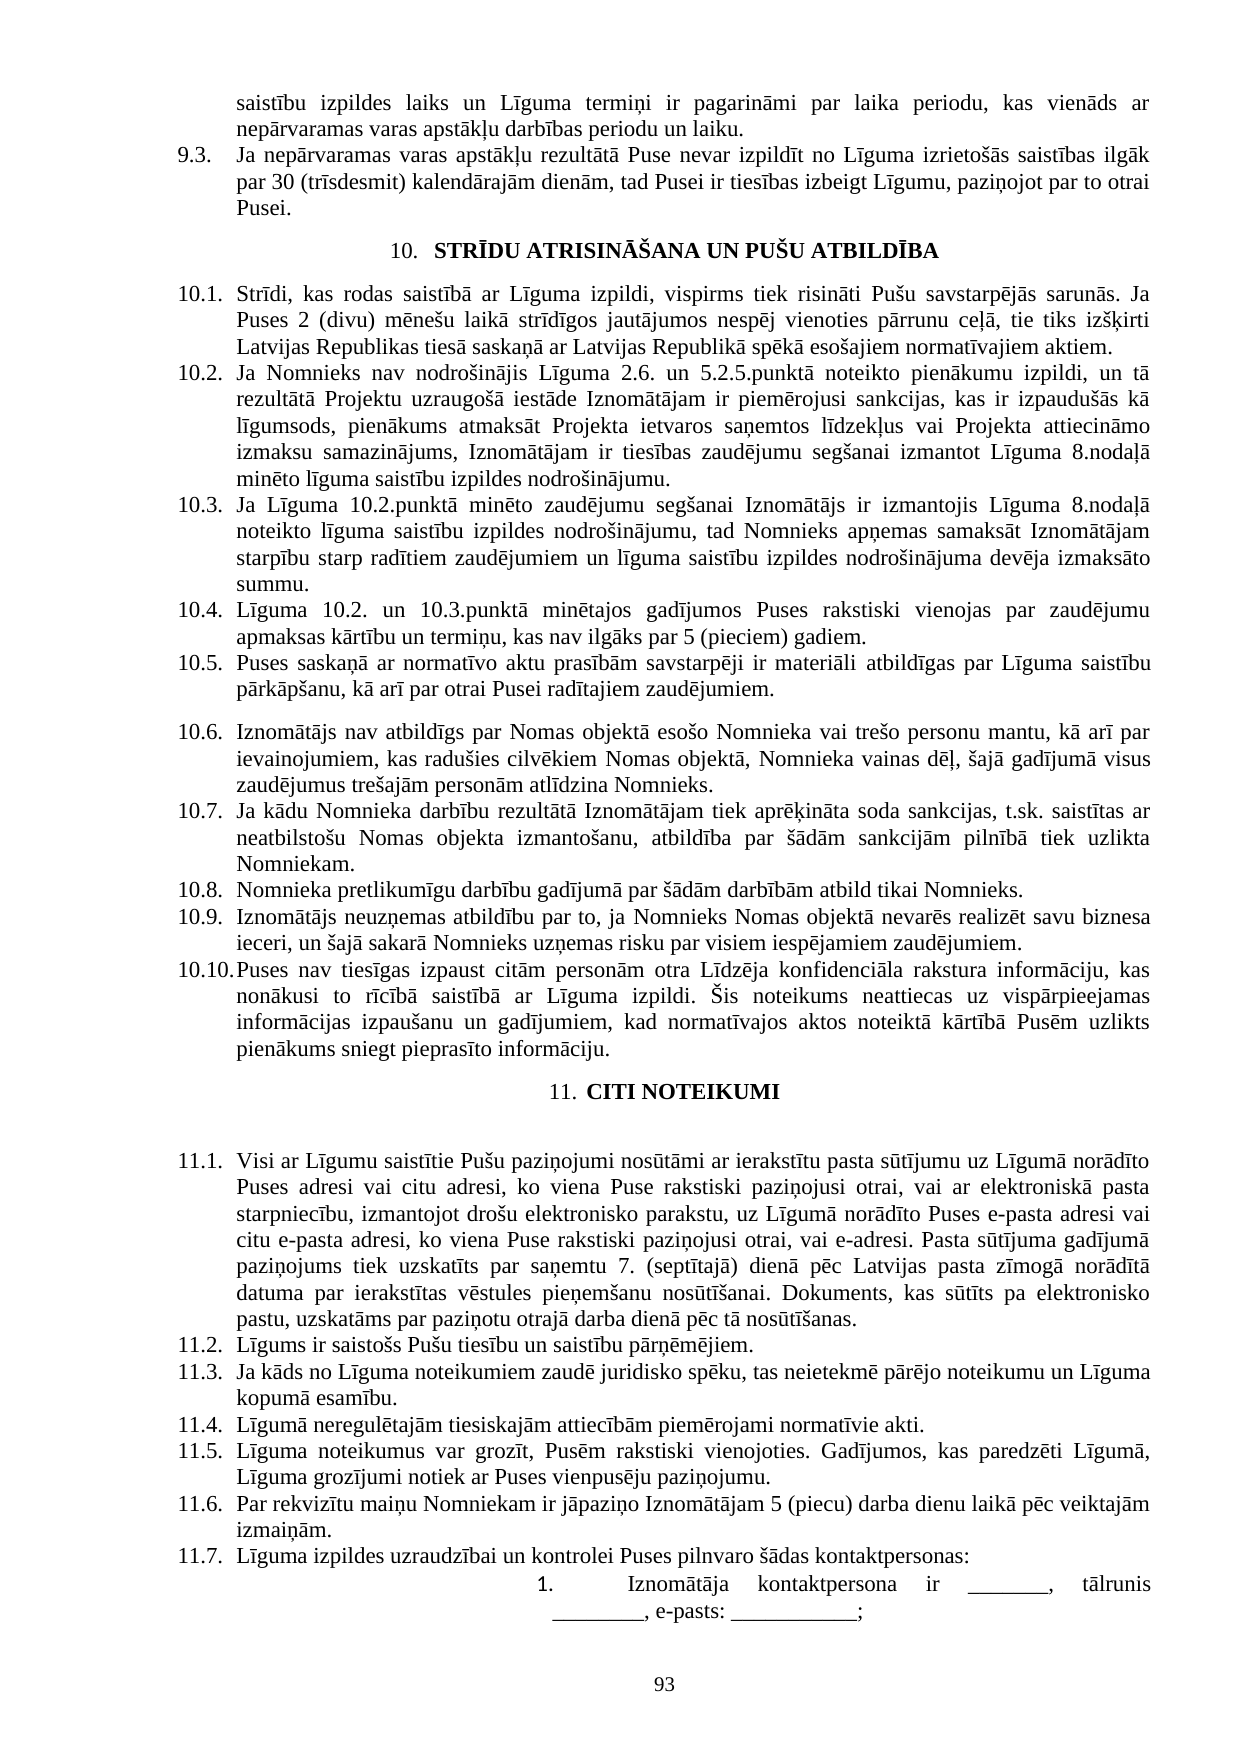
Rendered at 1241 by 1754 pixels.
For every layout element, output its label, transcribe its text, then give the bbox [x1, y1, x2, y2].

list Nomnieka pretlikumīgu darbību gadījumā par šādām darbībām atbild tikai Nomnieks. [177, 877, 1152, 903]
list Visi ar Līgumu saistītie Pušu paziņojumi nosūtāmi ar ierakstītu pasta sūtījumu uz Līgumā norādīto Puses adresi vai citu adresi, ko viena Puse rakstiski paziņojusi otrai, vai ar elektroniskā pasta starpniecību, izmantojot drošu elektronisko parakstu, uz Līgumā norādīto Puses e-pasta adresi vai citu e-pasta adresi, ko viena Puse rakstiski paziņojusi otrai, vai e-adresi. Pasta sūtījuma gadījumā paziņojums tiek uzskatīts par saņemtu 7. (septītajā) dienā pēc Latvijas pasta zīmogā norādītā datuma par ierakstītas vēstules pieņemšanu nosūtīšanai. Dokuments, kas sūtīts pa elektronisko pastu, uzskatāms par paziņotu otrajā darba dienā pēc tā nosūtīšanas. [177, 1147, 1152, 1332]
list Puses nav tiesīgas izpaust citām personām otra Līdzēja konfidenciāla rakstura informāciju, kas nonākusi to rīcībā saistībā ar Līguma izpildi. Šis noteikums neattiecas uz vispārpieejamas informācijas izpaušanu un gadījumiem, kad normatīvajos aktos noteiktā kārtībā Pusēm uzlikts pienākums sniegt pieprasīto informāciju. [177, 956, 1152, 1061]
list Puses saskaņā ar normatīvo aktu prasībām savstarpēji ir materiāli atbildīgas par Līguma saistību pārkāpšanu, kā arī par otrai Pusei radītajiem zaudējumiem. [177, 649, 1152, 702]
list Ja Līguma 10.2.punktā minēto zaudējumu segšanai Iznomātājs ir izmantojis Līguma 8.nodaļā noteikto līguma saistību izpildes nodrošinājumu, tad Nomnieks apņemas samaksāt Iznomātājam starpību starp radītiem zaudējumiem un līguma saistību izpildes nodrošinājuma devēja izmaksāto summu. [177, 491, 1152, 596]
list Līguma izpildes uzraudzībai un kontrolei Puses pilnvaro šādas kontaktpersonas: [177, 1542, 1152, 1569]
list Ja nepārvaramas varas apstākļu rezultātā Puse nevar izpildīt no Līguma izrietošās saistības ilgāk par 30 (trīsdesmit) kalendārajām dienām, tad Pusei ir tiesības izbeigt Līgumu, paziņojot par to otrai Pusei. [177, 141, 1152, 220]
list Ja Nomnieks nav nodrošinājis Līguma 2.6. un 5.2.5.punktā noteikto pienākumu izpildi, un tā rezultātā Projektu uzraugošā iestāde Iznomātājam ir piemērojusi sankcijas, kas ir izpaudušās kā līgumsods, pienākums atmaksāt Projekta ietvaros saņemtos līdzekļus vai Projekta attiecināmo izmaksu samazinājums, Iznomātājam ir tiesības zaudējumu segšanai izmantot Līguma 8.nodaļā minēto līguma saistību izpildes nodrošinājumu. [177, 359, 1152, 491]
list Līgums ir saistošs Pušu tiesību un saistību pārņēmējiem. [177, 1332, 1152, 1358]
list Par rekvizītu maiņu Nomniekam ir jāpaziņo Iznomātājam 5 (piecu) darba dienu laikā pēc veiktajām izmaiņām. [177, 1490, 1152, 1542]
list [177, 89, 1152, 141]
list Iznomātāja kontaktpersona ir _______, tālrunis ________, e-pasts: ___________; [536, 1569, 1152, 1623]
list Līguma noteikumus var grozīt, Pusēm rakstiski vienojoties. Gadījumos, kas paredzēti Līgumā, Līguma grozījumi notiek ar Puses vienpusēju paziņojumu. [177, 1437, 1152, 1490]
list Līgumā neregulētajām tiesiskajām attiecībām piemērojami normatīvie akti. [177, 1411, 1152, 1437]
list Strīdi, kas rodas saistībā ar Līguma izpildi, vispirms tiek risināti Pušu savstarpējās sarunās. Ja Puses 2 (divu) mēnešu laikā strīdīgos jautājumos nespēj vienoties pārrunu ceļā, tie tiks izšķirti Latvijas Republikas tiesā saskaņā ar Latvijas Republikā spēkā esošajiem normatīvajiem aktiem. [177, 280, 1152, 359]
list Iznomātājs neuzņemas atbildību par to, ja Nomnieks Nomas objektā nevarēs realizēt savu biznesa ieceri, un šajā sakarā Nomnieks uzņemas risku par visiem iespējamiem zaudējumiem. [177, 903, 1152, 956]
list Līguma 10.2. un 10.3.punktā minētajos gadījumos Puses rakstiski vienojas par zaudējumu apmaksas kārtību un termiņu, kas nav ilgāks par 5 (pieciem) gadiem. [177, 596, 1152, 649]
list CITI NOTEIKUMI [177, 1078, 1152, 1104]
list STRĪDU ATRISINĀŠANA UN PUŠU ATBILDĪBA [177, 237, 1152, 263]
list Ja kādu Nomnieka darbību rezultātā Iznomātājam tiek aprēķināta soda sankcijas, t.sk. saistītas ar neatbilstošu Nomas objekta izmantošanu, atbildība par šādām sankcijām pilnībā tiek uzlikta Nomniekam. [177, 797, 1152, 877]
list Iznomātājs nav atbildīgs par Nomas objektā esošo Nomnieka vai trešo personu mantu, kā arī par ievainojumiem, kas radušies cilvēkiem Nomas objektā, Nomnieka vainas dēļ, šajā gadījumā visus zaudējumus trešajām personām atlīdzina Nomnieks. [177, 718, 1152, 797]
list Ja kāds no Līguma noteikumiem zaudē juridisko spēku, tas neietekmē pārējo noteikumu un Līguma kopumā esamību. [177, 1358, 1152, 1411]
